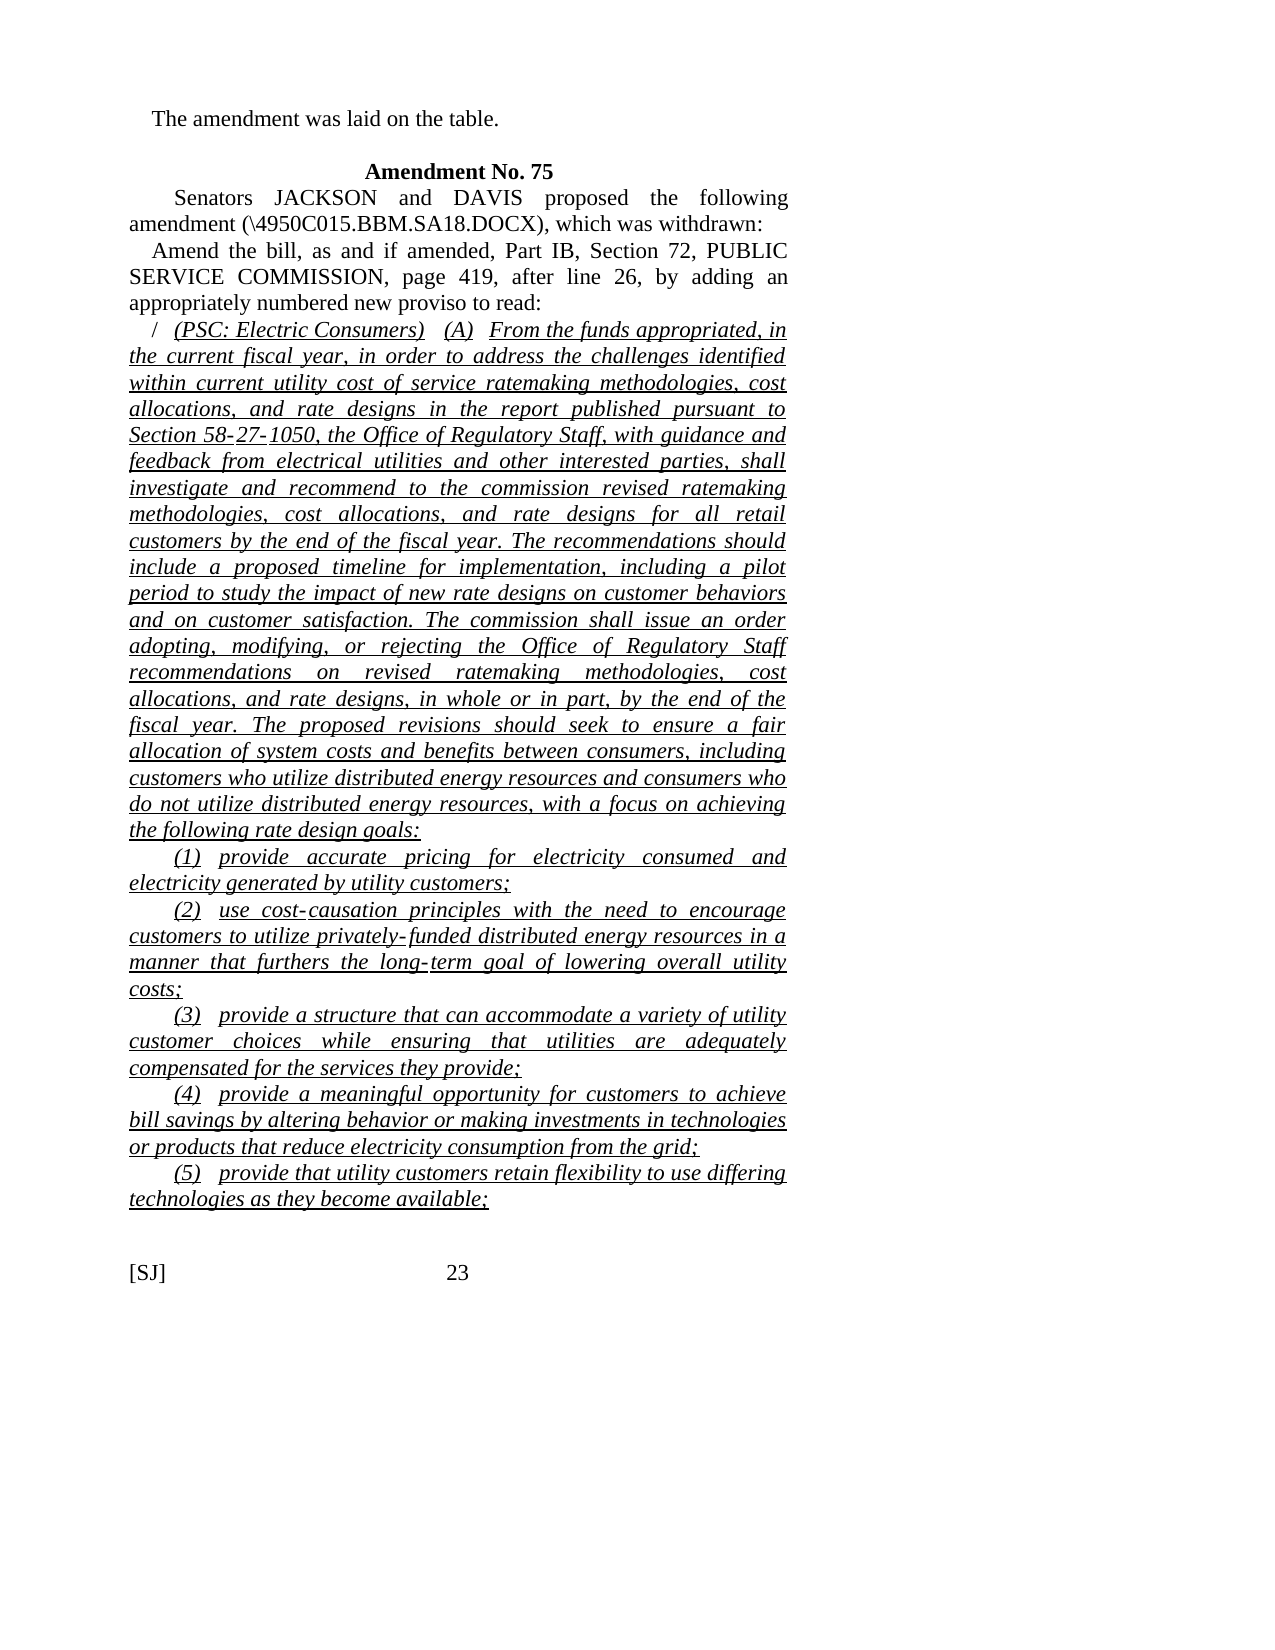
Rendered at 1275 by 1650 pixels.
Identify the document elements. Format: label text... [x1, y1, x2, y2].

text (2) use cost-causation principles with the need to encourage customers to utilize privately-funded distributed energy resources in a manner that furthers the long-term goal of lowering overall utility costs; [129, 896, 789, 1001]
text Senators JACKSON and DAVIS proposed the following amendment (\4950C015.BBM.SA18.DOCX), which was withdrawn: [129, 184, 789, 237]
text (1) provide accurate pricing for electricity consumed and electricity generated by utility customers; [129, 843, 789, 896]
text The amendment was laid on the table. [129, 105, 789, 131]
text Amendment No. 75 [129, 158, 789, 184]
text Amend the bill, as and if amended, Part IB, Section 72, PUBLIC SERVICE COMMISSION, page 419, after line 26, by adding an appropriately numbered new proviso to read: [129, 237, 789, 316]
text / (PSC: Electric Consumers) (A) From the funds appropriated, in the current fiscal year, in order to address the challenges identified within current utility cost of service ratemaking methodologies, cost allocations, and rate designs in the report published pursuant to Section 58-27-1050, the Office of Regulatory Staff, with guidance and feedback from electrical utilities and other interested parties, shall investigate and recommend to the commission revised ratemaking methodologies, cost allocations, and rate designs for all retail customers by the end of the fiscal year. The recommendations should include a proposed timeline for implementation, including a pilot period to study the impact of new rate designs on customer behaviors and on customer satisfaction. The commission shall issue an order adopting, modifying, or rejecting the Office of Regulatory Staff recommendations on revised ratemaking methodologies, cost allocations, and rate designs, in whole or in part, by the end of the fiscal year. The proposed revisions should seek to ensure a fair allocation of system costs and benefits between consumers, including customers who utilize distributed energy resources and consumers who do not utilize distributed energy resources, with a focus on achieving the following rate design goals: [129, 316, 789, 843]
text (3) provide a structure that can accommodate a variety of utility customer choices while ensuring that utilities are adequately compensated for the services they provide; [129, 1001, 789, 1080]
text (5) provide that utility customers retain flexibility to use differing technologies as they become available; [129, 1159, 789, 1212]
text (4) provide a meaningful opportunity for customers to achieve bill savings by altering behavior or making investments in technologies or products that reduce electricity consumption from the grid; [129, 1080, 789, 1159]
